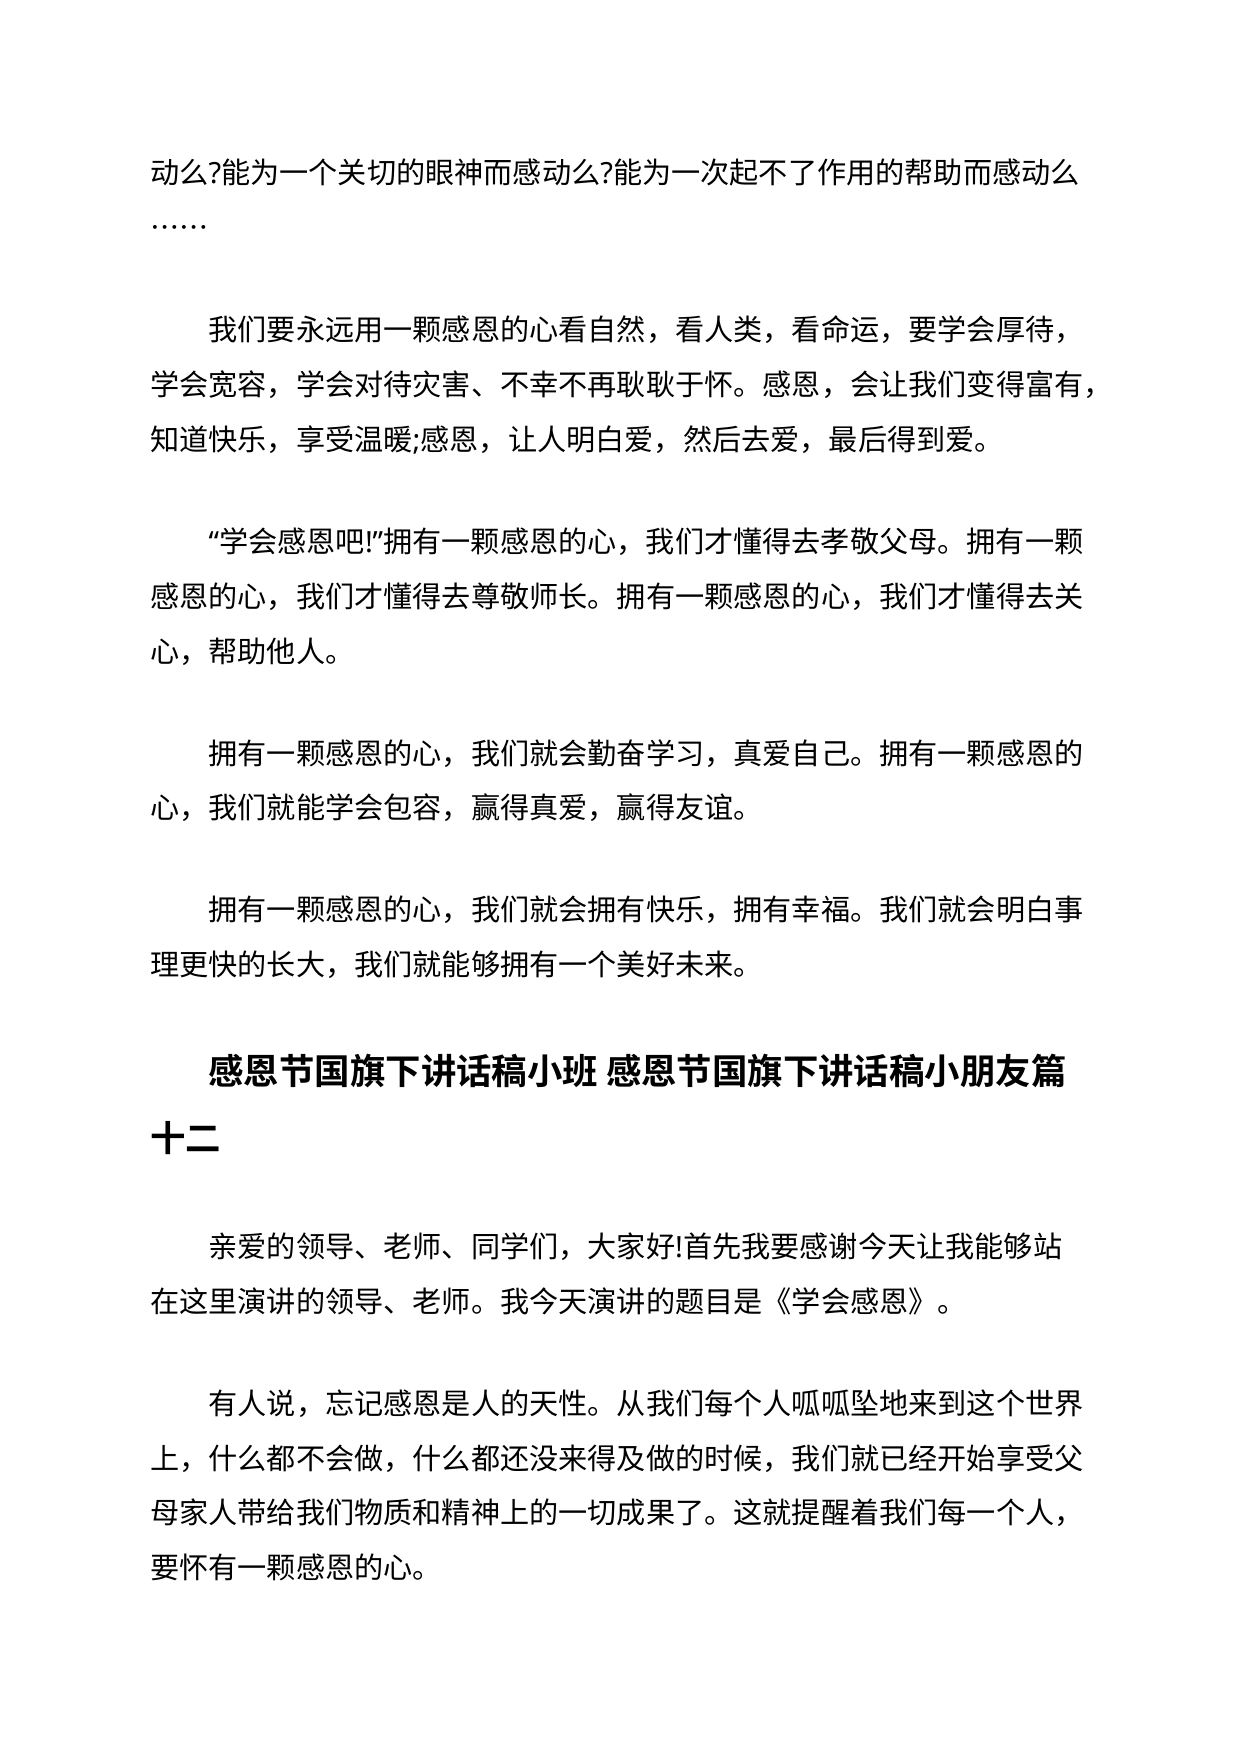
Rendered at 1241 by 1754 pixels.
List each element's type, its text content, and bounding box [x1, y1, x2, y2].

text 拥有一颗感恩的心，我们就会拥有快乐，拥有幸福。我们就会明白事理更快的长大，我们就能够拥有一个美好未来。 [150, 887, 1090, 984]
text 拥有一颗感恩的心，我们就会勤奋学习，真爱自己。拥有一颗感恩的心，我们就能学会包容，赢得真爱，赢得友谊。 [150, 730, 1090, 827]
text “学会感恩吧!”拥有一颗感恩的心，我们才懂得去孝敬父母。拥有一颗感恩的心，我们才懂得去尊敬师长。拥有一颗感恩的心，我们才懂得去关心，帮助他人。 [150, 518, 1090, 671]
text 我们要永远用一颗感恩的心看自然，看人类，看命运，要学会厚待，学会宽容，学会对待灾害、不幸不再耿耿于怀。感恩，会让我们变得富有，知道快乐，享受温暖;感恩，让人明白爱，然后去爱，最后得到爱。 [150, 307, 1090, 459]
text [150, 150, 1090, 247]
text 有人说，忘记感恩是人的天性。从我们每个人呱呱坠地来到这个世界上，什么都不会做，什么都还没来得及做的时候，我们就已经开始享受父母家人带给我们物质和精神上的一切成果了。这就提醒着我们每一个人，要怀有一颗感恩的心。 [150, 1380, 1090, 1587]
text 亲爱的领导、老师、同学们，大家好!首先我要感谢今天让我能够站在这里演讲的领导、老师。我今天演讲的题目是《学会感恩》。 [150, 1223, 1090, 1321]
text 感恩节国旗下讲话稿小班 感恩节国旗下讲话稿小朋友篇十二 [150, 1043, 1090, 1161]
